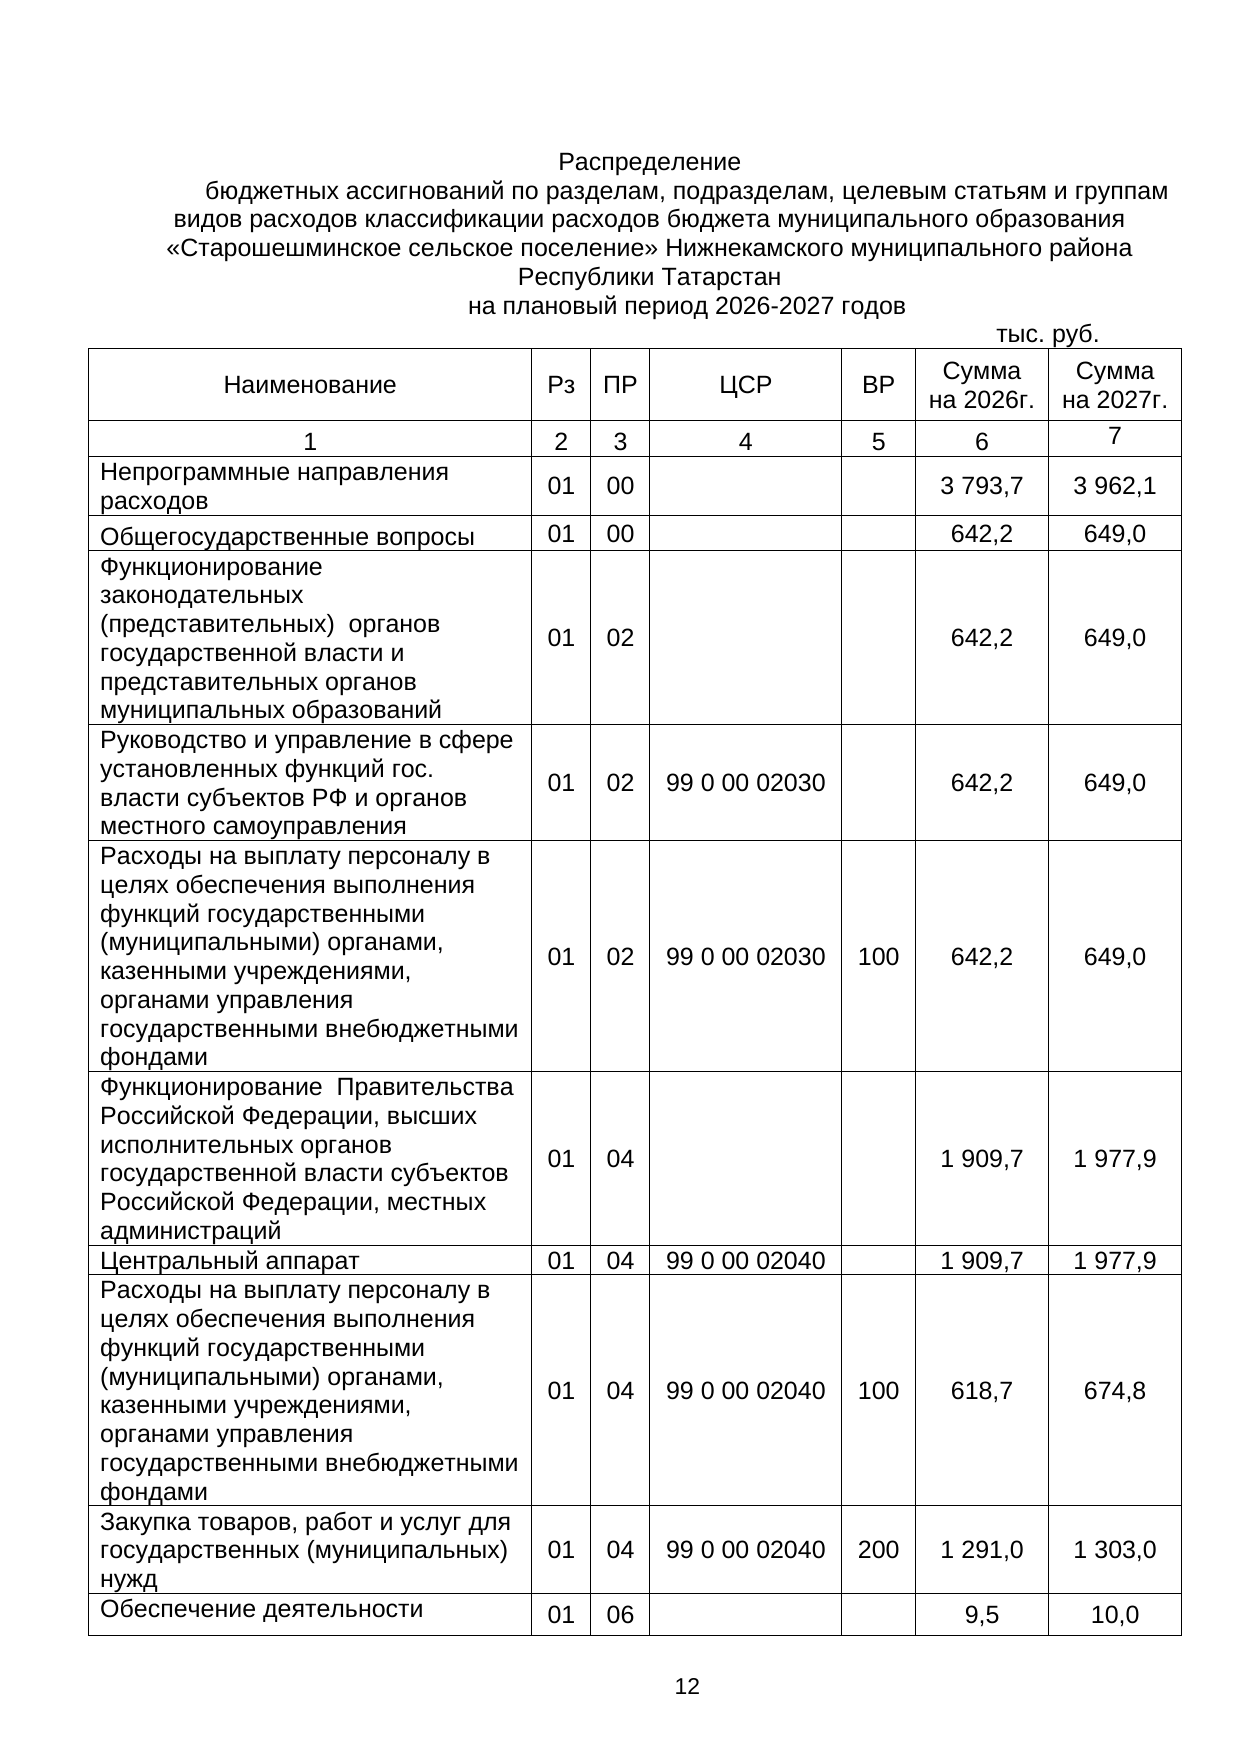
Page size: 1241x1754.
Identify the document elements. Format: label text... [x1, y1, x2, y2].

table_cell [842, 725, 915, 840]
table_cell Непрограммные направления расходов [89, 457, 531, 514]
table_cell 642,2 [916, 841, 1048, 1071]
table_cell 10,0 [1049, 1594, 1181, 1635]
table_cell [842, 1072, 915, 1244]
text бюджетных ассигнований по разделам, подразделам, целевым статьям и группам видов расходов классификации расходов бюджета муниципального образования «Старошешминское сельское поселение» Нижнекамского муниципального района Республики Татарстан [118, 176, 1181, 291]
table_cell 99 0 00 02030 [650, 841, 841, 1071]
table_cell 04 [591, 1246, 649, 1274]
table_cell 00 [591, 457, 649, 514]
text тыс. руб. [663, 319, 1227, 348]
table_cell 642,2 [916, 516, 1048, 550]
table_cell 618,7 [916, 1275, 1048, 1505]
table_cell 4 [650, 421, 841, 456]
table_cell 02 [591, 841, 649, 1071]
table_cell Функционирование законодательных (представительных) органов государственной власти и представительных органов муниципальных образований [89, 551, 531, 724]
table_cell 01 [532, 1275, 590, 1505]
table_cell Расходы на выплату персоналу в целях обеспечения выполнения функций государственными (муниципальными) органами, казенными учреждениями, органами управления государственными внебюджетными фондами [89, 1275, 531, 1505]
table_cell [650, 457, 841, 514]
table_header Рз [532, 349, 590, 420]
text на плановый период 2026-2027 годов [118, 291, 1181, 319]
table_cell 99 0 00 02040 [650, 1506, 841, 1593]
table_cell Функционирование Правительства Российской Федерации, высших исполнительных органов государственной власти субъектов Российской Федерации, местных администраций [89, 1072, 531, 1244]
table_header ПР [591, 349, 649, 420]
table_cell 3 962,1 [1049, 457, 1181, 514]
table_cell 649,0 [1049, 725, 1181, 840]
table_cell 3 793,7 [916, 457, 1048, 514]
table_cell 01 [532, 1506, 590, 1593]
table_cell 649,0 [1049, 516, 1181, 550]
table_cell [650, 1594, 841, 1635]
table_cell 04 [591, 1506, 649, 1593]
table_cell 2 [532, 421, 590, 456]
table_cell 1 [89, 421, 531, 456]
table_cell 1 909,7 [916, 1072, 1048, 1244]
table_cell 04 [591, 1072, 649, 1244]
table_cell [89, 1594, 531, 1635]
table_cell 1 909,7 [916, 1246, 1048, 1274]
table_header ЦСР [650, 349, 841, 420]
table_cell 1 303,0 [1049, 1506, 1181, 1593]
table_cell 06 [591, 1594, 649, 1635]
table_cell 9,5 [916, 1594, 1048, 1635]
table_cell [842, 1594, 915, 1635]
table_cell 99 0 00 02030 [650, 725, 841, 840]
table_cell Общегосударственные вопросы [89, 516, 531, 550]
text Распределение [118, 147, 1181, 176]
table_cell 01 [532, 841, 590, 1071]
table_cell 01 [532, 516, 590, 550]
table_cell 01 [532, 1246, 590, 1274]
table_cell 200 [842, 1506, 915, 1593]
table_cell 99 0 00 02040 [650, 1246, 841, 1274]
table_cell 1 977,9 [1049, 1246, 1181, 1274]
table_cell 100 [842, 841, 915, 1071]
table_cell 649,0 [1049, 551, 1181, 724]
table_cell [650, 1072, 841, 1244]
table_header Сумма на 2026г. [916, 349, 1048, 420]
table_cell 01 [532, 551, 590, 724]
table_cell [650, 516, 841, 550]
table_cell 04 [591, 1275, 649, 1505]
table_cell 5 [842, 421, 915, 456]
table_cell 7 [1049, 421, 1181, 456]
table_cell [842, 551, 915, 724]
table_cell 99 0 00 02040 [650, 1275, 841, 1505]
table_cell Центральный аппарат [89, 1246, 531, 1274]
table_cell Расходы на выплату персоналу в целях обеспечения выполнения функций государственными (муниципальными) органами, казенными учреждениями, органами управления государственными внебюджетными фондами [89, 841, 531, 1071]
table_cell 642,2 [916, 551, 1048, 724]
table_cell 100 [842, 1275, 915, 1505]
table_cell 1 977,9 [1049, 1072, 1181, 1244]
table_cell 01 [532, 1072, 590, 1244]
table_cell 02 [591, 725, 649, 840]
table_cell 01 [532, 1594, 590, 1635]
table_cell 642,2 [916, 725, 1048, 840]
table_cell 3 [591, 421, 649, 456]
table_cell Руководство и управление в сфере установленных функций гос. власти субъектов РФ и органов местного самоуправления [89, 725, 531, 840]
table_cell 649,0 [1049, 841, 1181, 1071]
table_cell 6 [916, 421, 1048, 456]
table_cell Закупка товаров, работ и услуг для государственных (муниципальных) нужд [89, 1506, 531, 1593]
table_cell 1 291,0 [916, 1506, 1048, 1593]
table_cell [842, 516, 915, 550]
table_header Наименование [89, 349, 531, 420]
table_header ВР [842, 349, 915, 420]
table_cell 01 [532, 457, 590, 514]
table_cell [650, 551, 841, 724]
table_cell 01 [532, 725, 590, 840]
table_cell 674,8 [1049, 1275, 1181, 1505]
table_cell 00 [591, 516, 649, 550]
table_cell [842, 457, 915, 514]
table_header Сумма на 2027г. [1049, 349, 1181, 420]
table_cell 02 [591, 551, 649, 724]
table_cell [842, 1246, 915, 1274]
